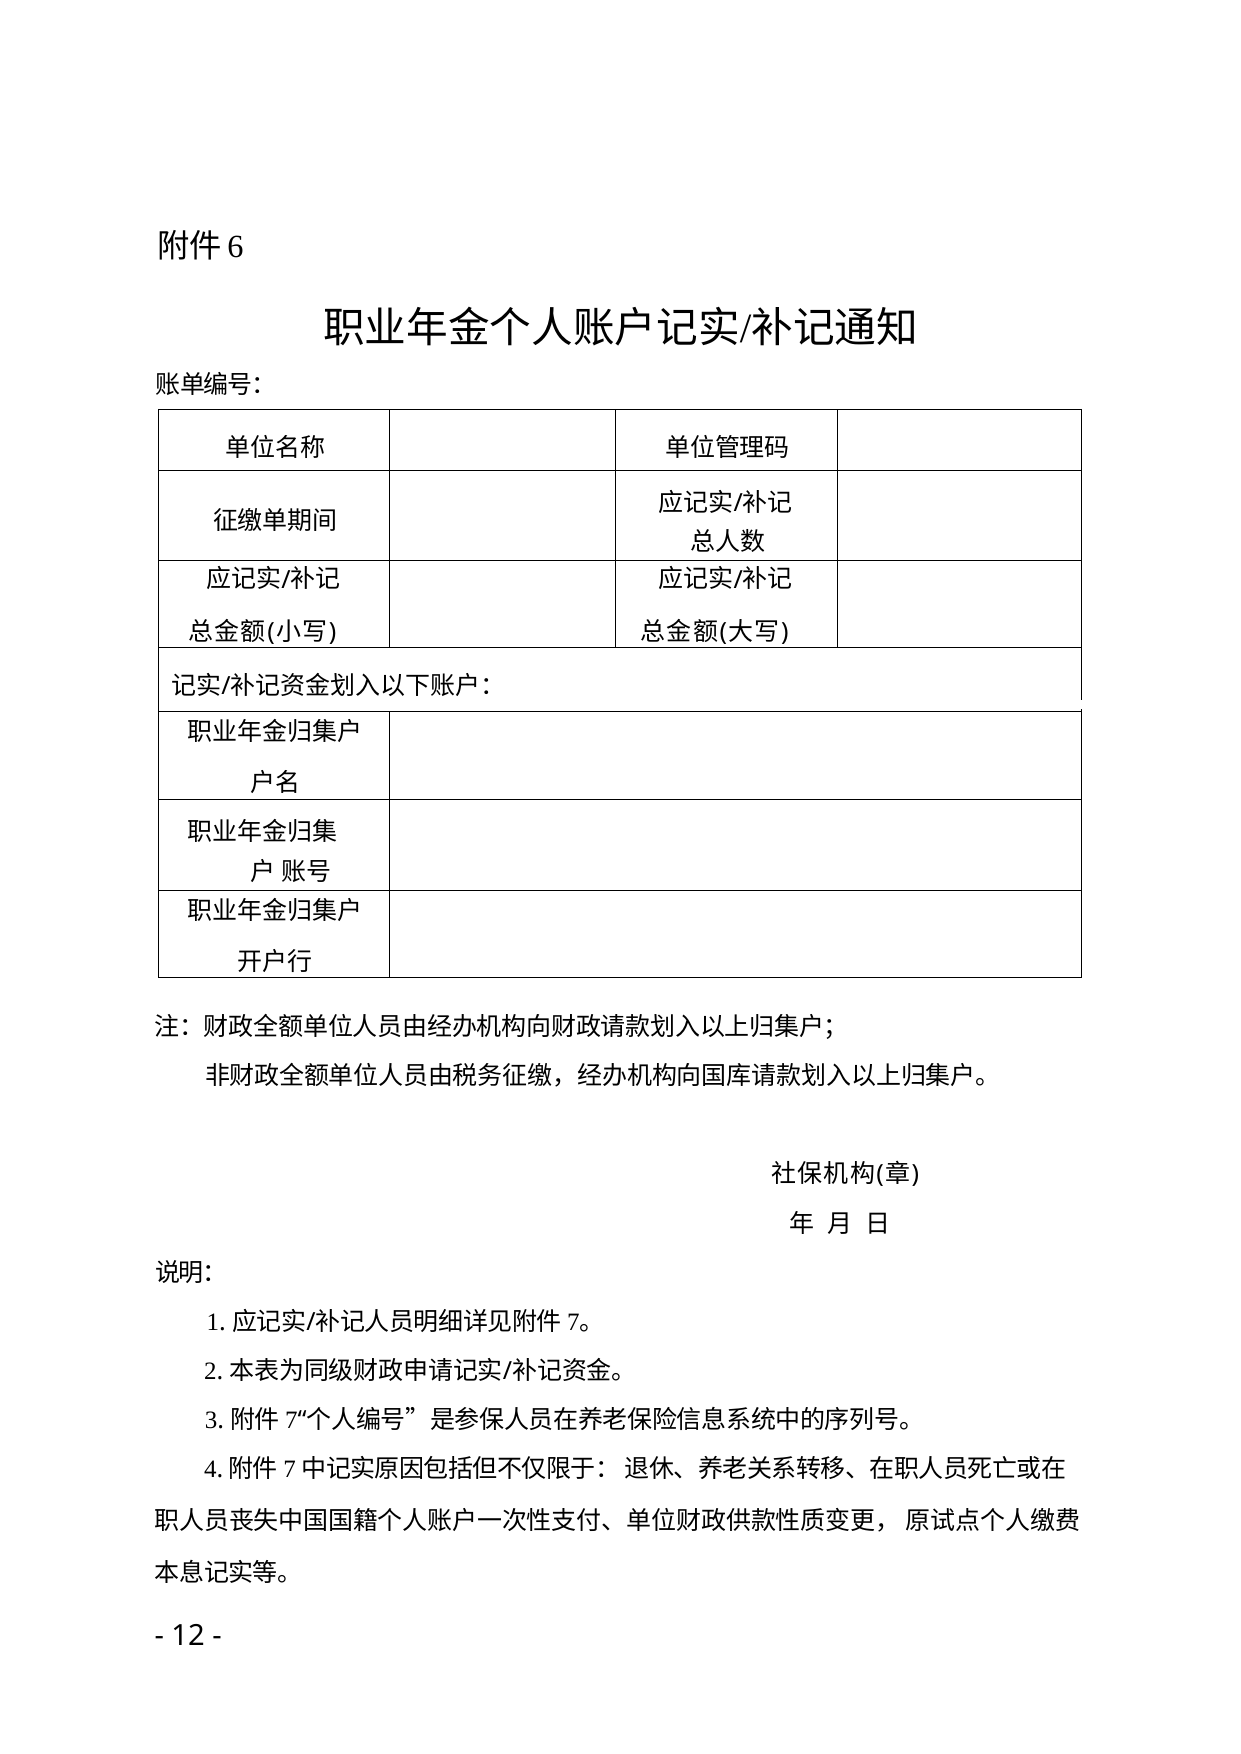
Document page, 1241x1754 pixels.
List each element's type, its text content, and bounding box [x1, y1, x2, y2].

text 说明： [155, 1255, 1087, 1288]
table_header 单位名称 [159, 410, 389, 469]
table_cell 应记实/补记 总人数 [616, 471, 837, 560]
text 账单编号： [155, 367, 1087, 400]
table_cell [390, 712, 1081, 798]
table_cell 职业年金归集户 账号 [159, 800, 389, 890]
text 1. 应记实/补记人员明细详见附件 7。 [206, 1304, 1087, 1336]
text 附件 6 [157, 222, 1087, 266]
table_cell 职业年金归集户 户名 [159, 712, 389, 798]
text 社保机构(章) 年 月 日 [771, 1153, 943, 1240]
text 3. 附件 7“个人编号”是参保人员在养老保险信息系统中的序列号。 [204, 1402, 1087, 1435]
table_cell 征缴单期间 [159, 471, 389, 560]
table_cell [390, 561, 615, 647]
table_cell 职业年金归集户 开户行 [159, 891, 389, 977]
table_cell [390, 891, 1081, 977]
text 非财政全额单位人员由税务征缴，经办机构向国库请款划入以上归集户。 [205, 1058, 1087, 1091]
table_cell [390, 471, 615, 560]
table_cell 应记实/补记 总金额(小写) [159, 561, 389, 647]
table_cell [838, 561, 1081, 647]
text 2. 本表为同级财政申请记实/补记资金。 [204, 1353, 1087, 1386]
table_header 单位管理码 [616, 410, 837, 469]
table_header [838, 410, 1081, 469]
table_cell 记实/补记资金划入以下账户： [159, 648, 1081, 711]
table_header [390, 410, 615, 469]
text 注：财政全额单位人员由经办机构向财政请款划入以上归集户； [154, 1009, 1087, 1042]
text 职业年金个人账户记实/补记通知 [323, 300, 1087, 353]
text 职人员丧失中国国籍个人账户一次性支付、单位财政供款性质变更， 原试点个人缴费 本息记实等。 [154, 1501, 1087, 1589]
table_cell [390, 800, 1081, 890]
table_cell 应记实/补记 总金额(大写) [616, 561, 837, 647]
text 4. 附件 7 中记实原因包括但不仅限于： 退休、养老关系转移、在职人员死亡或在 [204, 1451, 1087, 1484]
table_cell [838, 471, 1081, 560]
